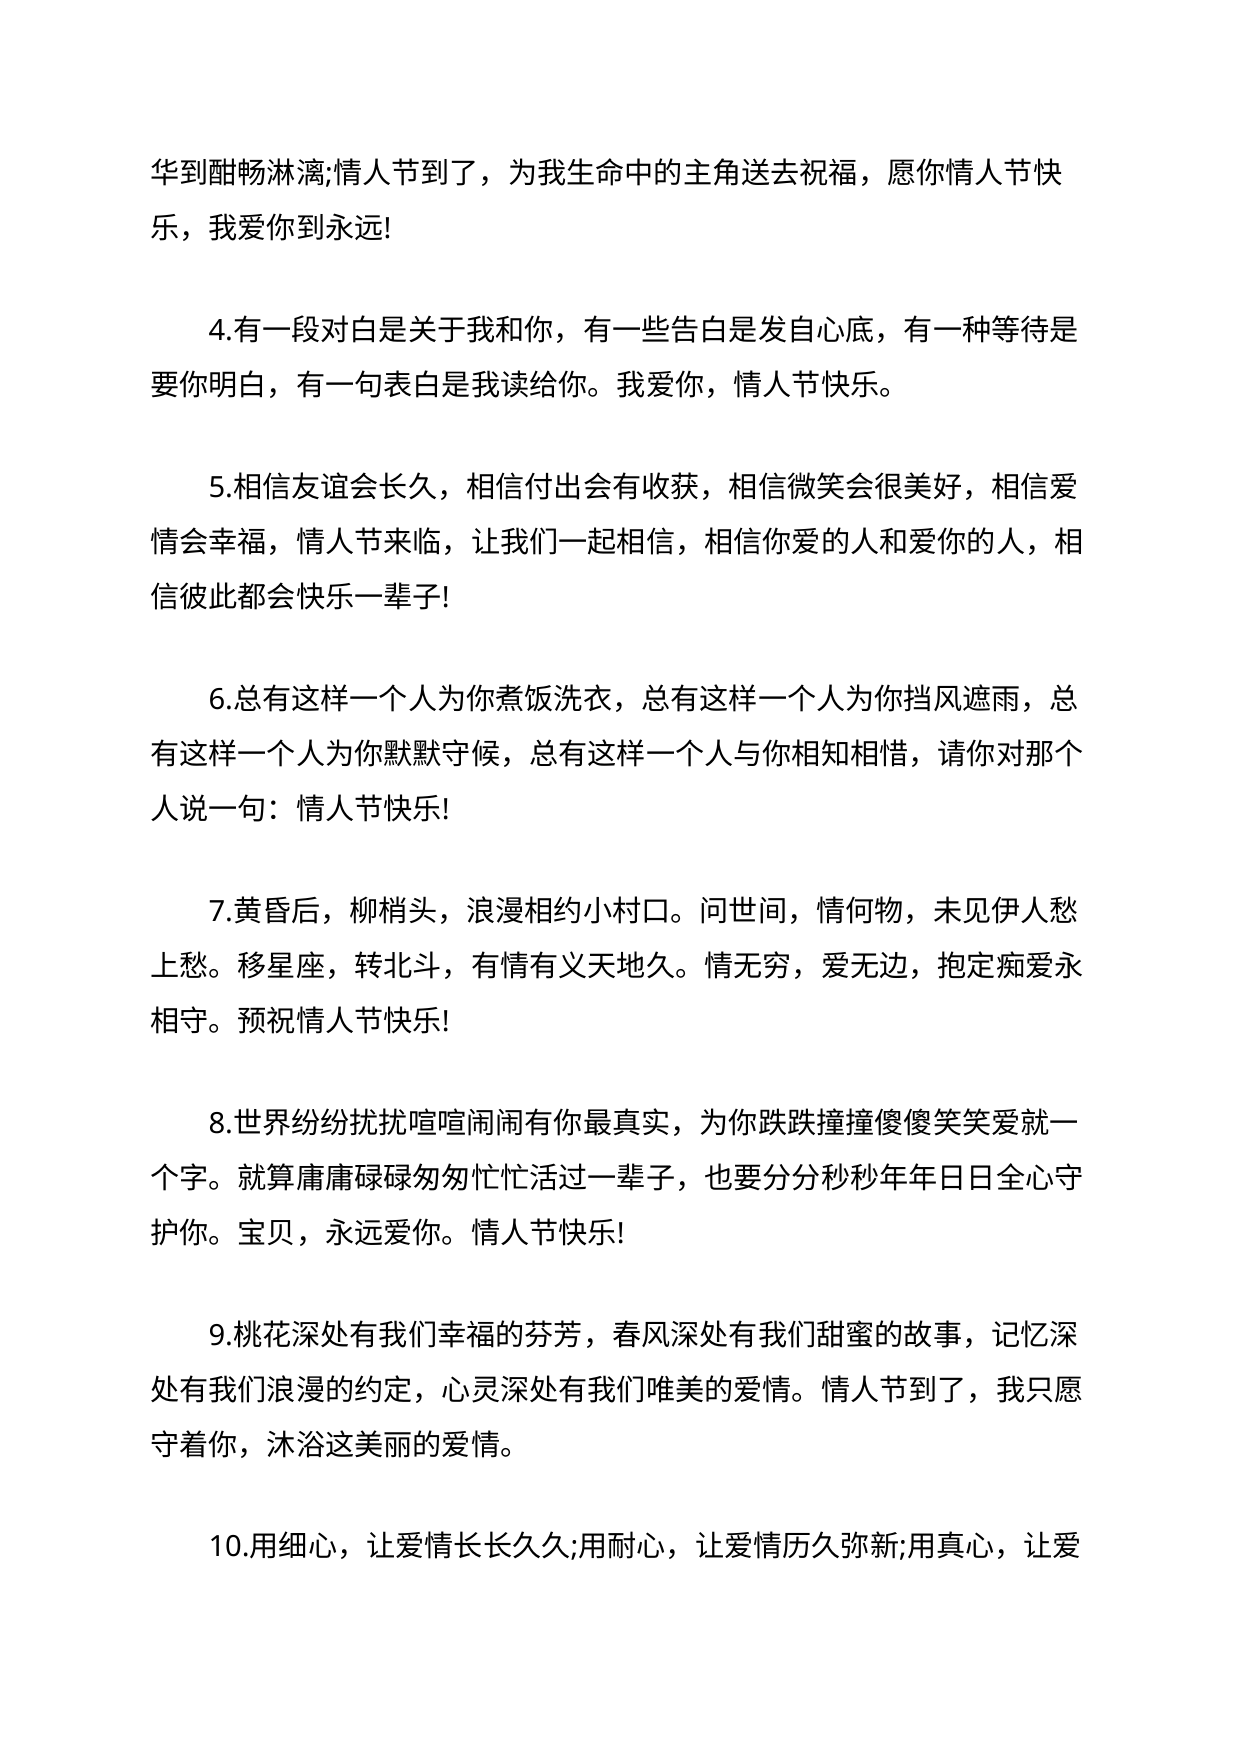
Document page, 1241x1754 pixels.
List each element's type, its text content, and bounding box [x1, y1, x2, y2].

text 9.桃花深处有我们幸福的芬芳，春风深处有我们甜蜜的故事，记忆深处有我们浪漫的约定，心灵深处有我们唯美的爱情。情人节到了，我只愿守着你，沐浴这美丽的爱情。 [150, 1311, 1090, 1463]
text 4.有一段对白是关于我和你，有一些告白是发自心底，有一种等待是要你明白，有一句表白是我读给你。我爱你，情人节快乐。 [150, 307, 1090, 404]
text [150, 1523, 1090, 1565]
text 8.世界纷纷扰扰喧喧闹闹有你最真实，为你跌跌撞撞傻傻笑笑爱就一个字。就算庸庸碌碌匆匆忙忙活过一辈子，也要分分秒秒年年日日全心守护你。宝贝，永远爱你。情人节快乐! [150, 1099, 1090, 1252]
text 5.相信友谊会长久，相信付出会有收获，相信微笑会很美好，相信爱情会幸福，情人节来临，让我们一起相信，相信你爱的人和爱你的人，相信彼此都会快乐一辈子! [150, 464, 1090, 616]
text 6.总有这样一个人为你煮饭洗衣，总有这样一个人为你挡风遮雨，总有这样一个人为你默默守候，总有这样一个人与你相知相惜，请你对那个人说一句：情人节快乐! [150, 676, 1090, 828]
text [150, 150, 1090, 247]
text 7.黄昏后，柳梢头，浪漫相约小村口。问世间，情何物，未见伊人愁上愁。移星座，转北斗，有情有义天地久。情无穷，爱无边，抱定痴爱永相守。预祝情人节快乐! [150, 887, 1090, 1040]
